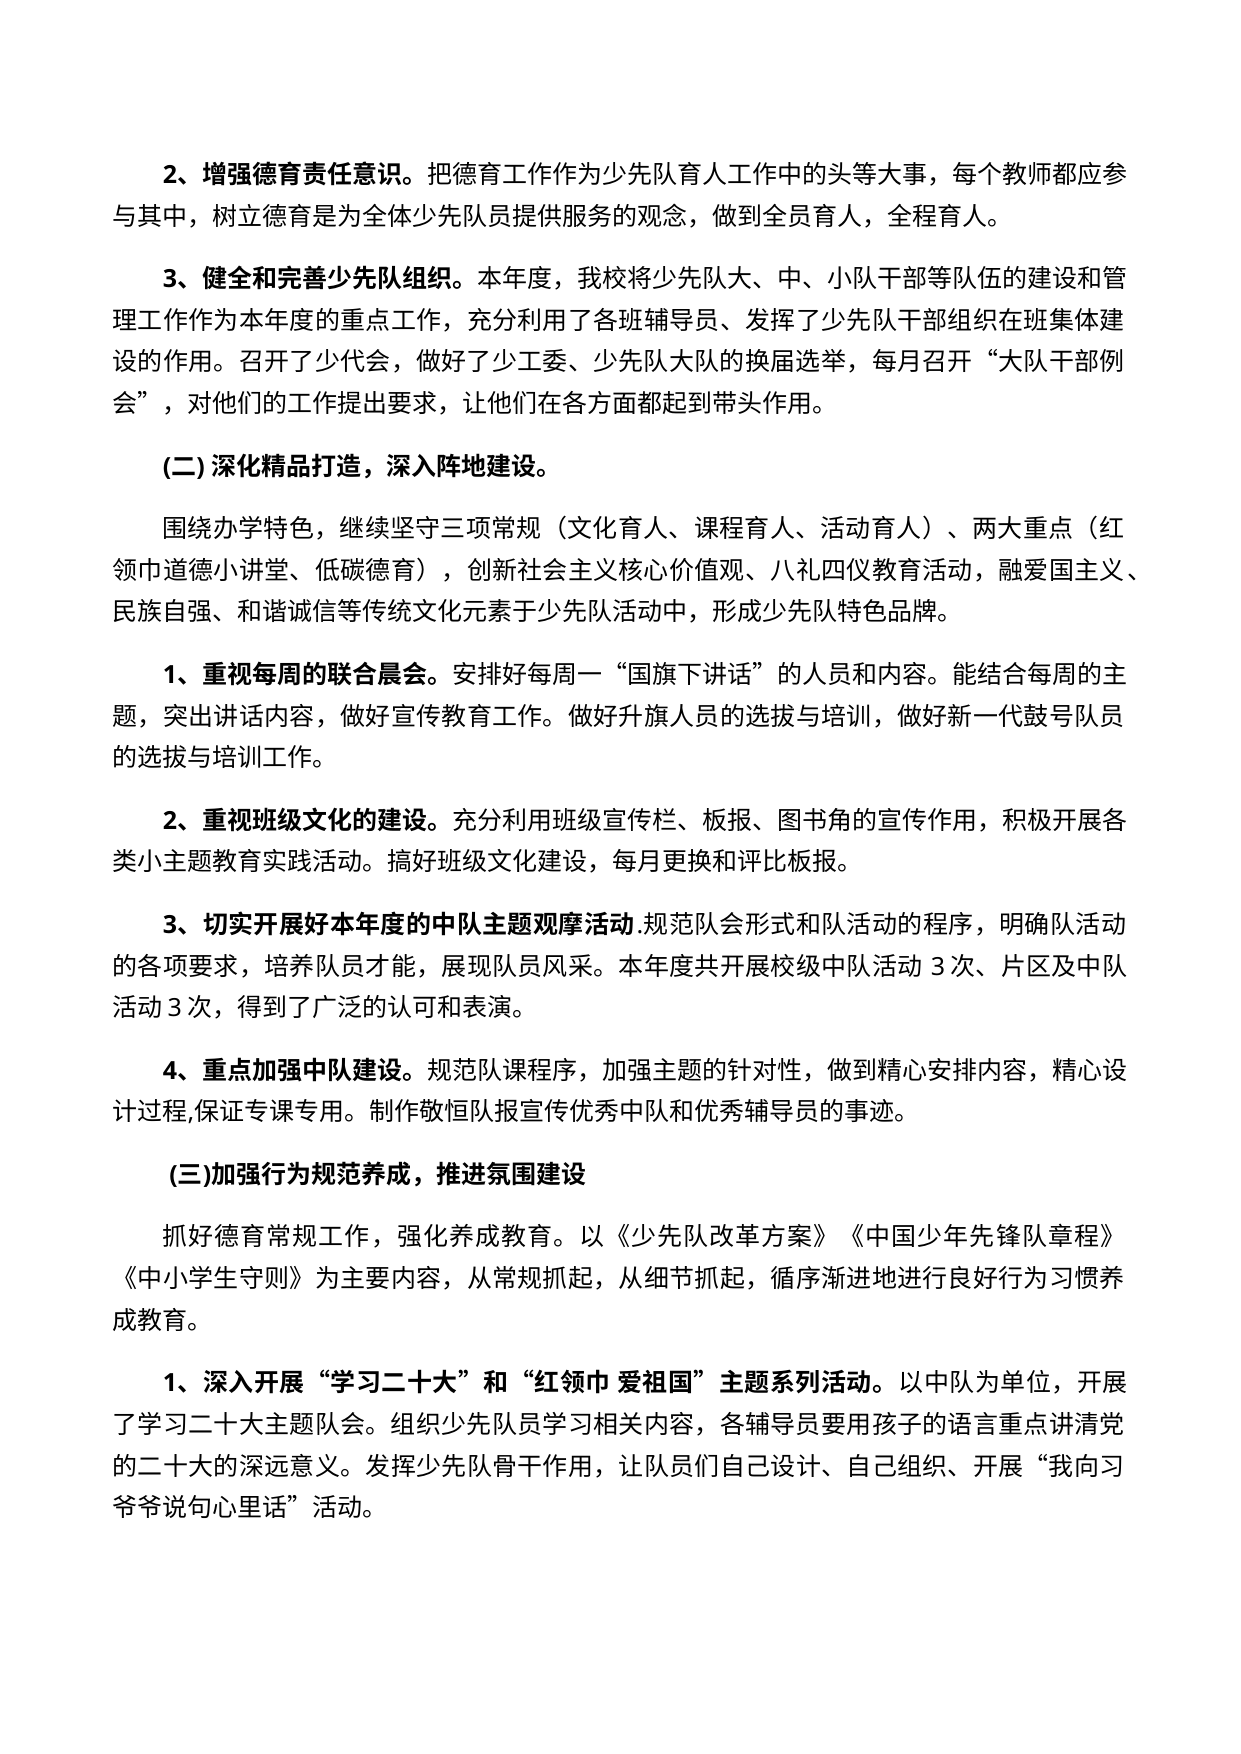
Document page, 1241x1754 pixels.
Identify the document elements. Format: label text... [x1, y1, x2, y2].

text 3、切实开展好本年度的中队主题观摩活动.规范队会形式和队活动的程序，明确队活动的各项要求，培养队员才能，展现队员风采。本年度共开展校级中队活动3次、片区及中队活动3次，得到了广泛的认可和表演。 [112, 900, 1128, 1025]
text 3、健全和完善少先队组织。本年度，我校将少先队大、中、小队干部等队伍的建设和管理工作作为本年度的重点工作，充分利用了各班辅导员、发挥了少先队干部组织在班集体建设的作用。召开了少代会，做好了少工委、少先队大队的换届选举，每月召开“大队干部例会”，对他们的工作提出要求，让他们在各方面都起到带头作用。 [112, 254, 1128, 421]
text 1、重视每周的联合晨会。安排好每周一“国旗下讲话”的人员和内容。能结合每周的主题，突出讲话内容，做好宣传教育工作。做好升旗人员的选拔与培训，做好新一代鼓号队员的选拔与培训工作。 [112, 650, 1128, 775]
text 1、深入开展“学习二十大”和“红领巾 爱祖国”主题系列活动。以中队为单位，开展了学习二十大主题队会。组织少先队员学习相关内容，各辅导员要用孩子的语言重点讲清党的二十大的深远意义。发挥少先队骨干作用，让队员们自己设计、自己组织、开展“我向习爷爷说句心里话”活动。 [112, 1358, 1128, 1525]
text (二) 深化精品打造，深入阵地建设。 [112, 442, 1128, 483]
text 2、增强德育责任意识。把德育工作作为少先队育人工作中的头等大事，每个教师都应参与其中，树立德育是为全体少先队员提供服务的观念，做到全员育人，全程育人。 [112, 150, 1128, 233]
text (三)加强行为规范养成，推进氛围建设 [112, 1150, 1128, 1192]
text 4、重点加强中队建设。规范队课程序，加强主题的针对性，做到精心安排内容，精心设计过程,保证专课专用。制作敬恒队报宣传优秀中队和优秀辅导员的事迹。 [112, 1046, 1128, 1129]
text 围绕办学特色，继续坚守三项常规（文化育人、课程育人、活动育人）、两大重点（红领巾道德小讲堂、低碳德育），创新社会主义核心价值观、八礼四仪教育活动，融爱国主义、民族自强、和谐诚信等传统文化元素于少先队活动中，形成少先队特色品牌。 [112, 504, 1128, 629]
text 抓好德育常规工作，强化养成教育。以《少先队改革方案》《中国少年先锋队章程》《中小学生守则》为主要内容，从常规抓起，从细节抓起，循序渐进地进行良好行为习惯养成教育。 [112, 1212, 1128, 1337]
text 2、重视班级文化的建设。充分利用班级宣传栏、板报、图书角的宣传作用，积极开展各类小主题教育实践活动。搞好班级文化建设，每月更换和评比板报。 [112, 796, 1128, 879]
